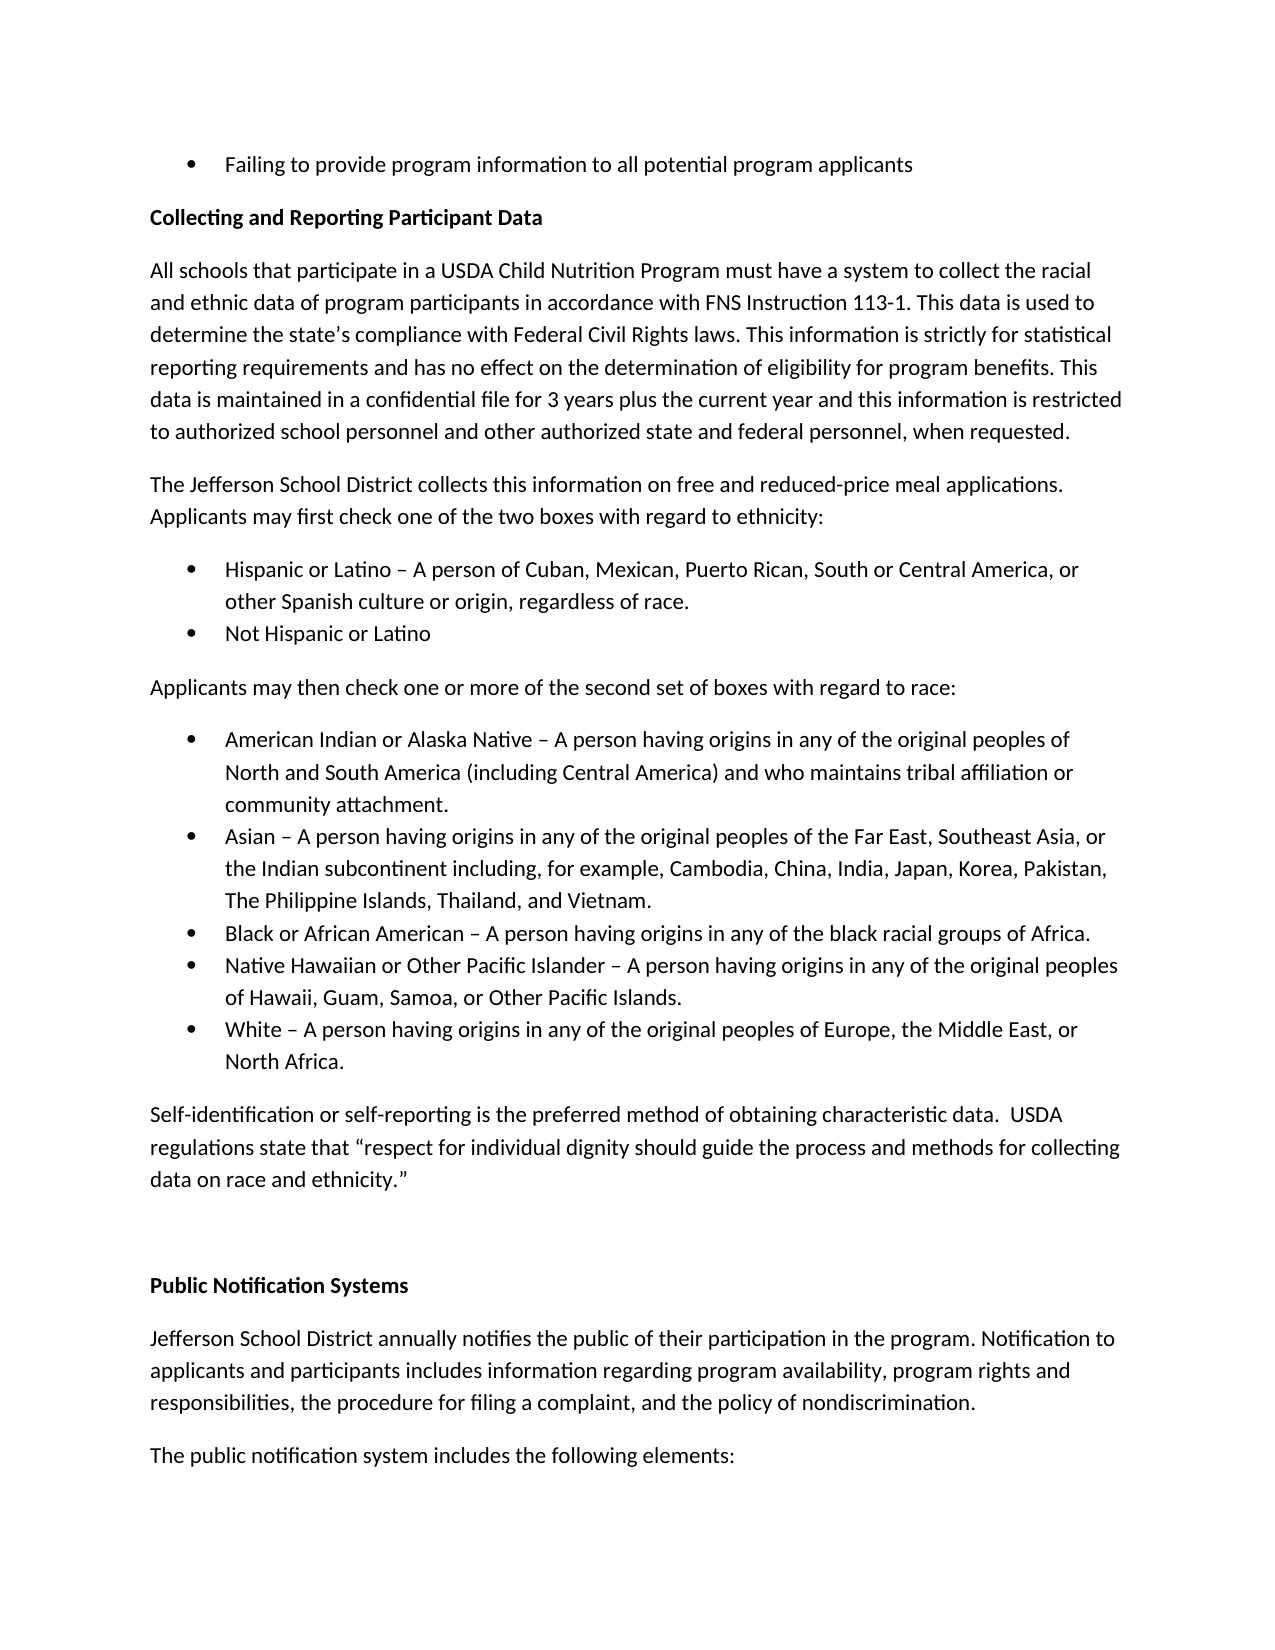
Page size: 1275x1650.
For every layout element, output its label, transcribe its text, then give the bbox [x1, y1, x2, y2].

text annually notifies the public of their participation in the program. Notification to applicants and participants includes information regarding program availability, program rights and responsibilities, the procedure for filing a complaint, and the policy of nondiscrimination. [150, 1324, 1125, 1416]
text Collecting and Reporting Participant Data [150, 203, 1125, 231]
text The public notification system includes the following elements: [150, 1441, 1125, 1469]
text Self-identification or self-reporting is the preferred method of obtaining characteristic data. USDA regulations state that “respect for individual dignity should guide the process and methods for collecting data on race and ethnicity.” [150, 1101, 1125, 1193]
list Asian – A person having origins in any of the original peoples of the Far East, Southeast Asia, or the Indian subcontinent including, for example, , , , , , , The Philippine Islands, , and . [187, 822, 1125, 914]
list Native Hawaiian or Other Pacific Islander – A person having origins in any of the original peoples of , Guam, , or Other Pacific Islands. [187, 951, 1125, 1011]
list Failing to provide program information to all potential program applicants [187, 150, 1125, 178]
text Applicants may then check one or more of the second set of boxes with regard to race: [150, 673, 1125, 701]
text The collects this information on free and reduced-price meal applications. Applicants may first check one of the two boxes with regard to ethnicity: [150, 470, 1125, 530]
list Hispanic or Latino – A person of Cuban, Mexican, Puerto Rican, South or , or other Spanish culture or origin, regardless of race. [187, 555, 1125, 615]
list White – A person having origins in any of the original peoples of Europe, the Middle East, or . [187, 1015, 1125, 1076]
list Not Hispanic or Latino [187, 619, 1125, 648]
text All schools that participate in a USDA Child Nutrition Program must have a system to collect the racial and ethnic data of program participants in accordance with FNS Instruction 113-1. This data is used to determine the state’s compliance with Federal Civil Rights laws. This information is strictly for statistical reporting requirements and has no effect on the determination of eligibility for program benefits. This data is maintained in a confidential file for 3 years plus the current year and this information is restricted to authorized school personnel and other authorized state and federal personnel, when requested. [150, 256, 1125, 445]
text Public Notification Systems [150, 1271, 1125, 1299]
list American Indian or Alaska Native – A person having origins in any of the original peoples of North and South America (including Central America) and who maintains tribal affiliation or community attachment. [187, 726, 1125, 818]
list Black or African American – A person having origins in any of the black racial groups of . [187, 919, 1125, 947]
